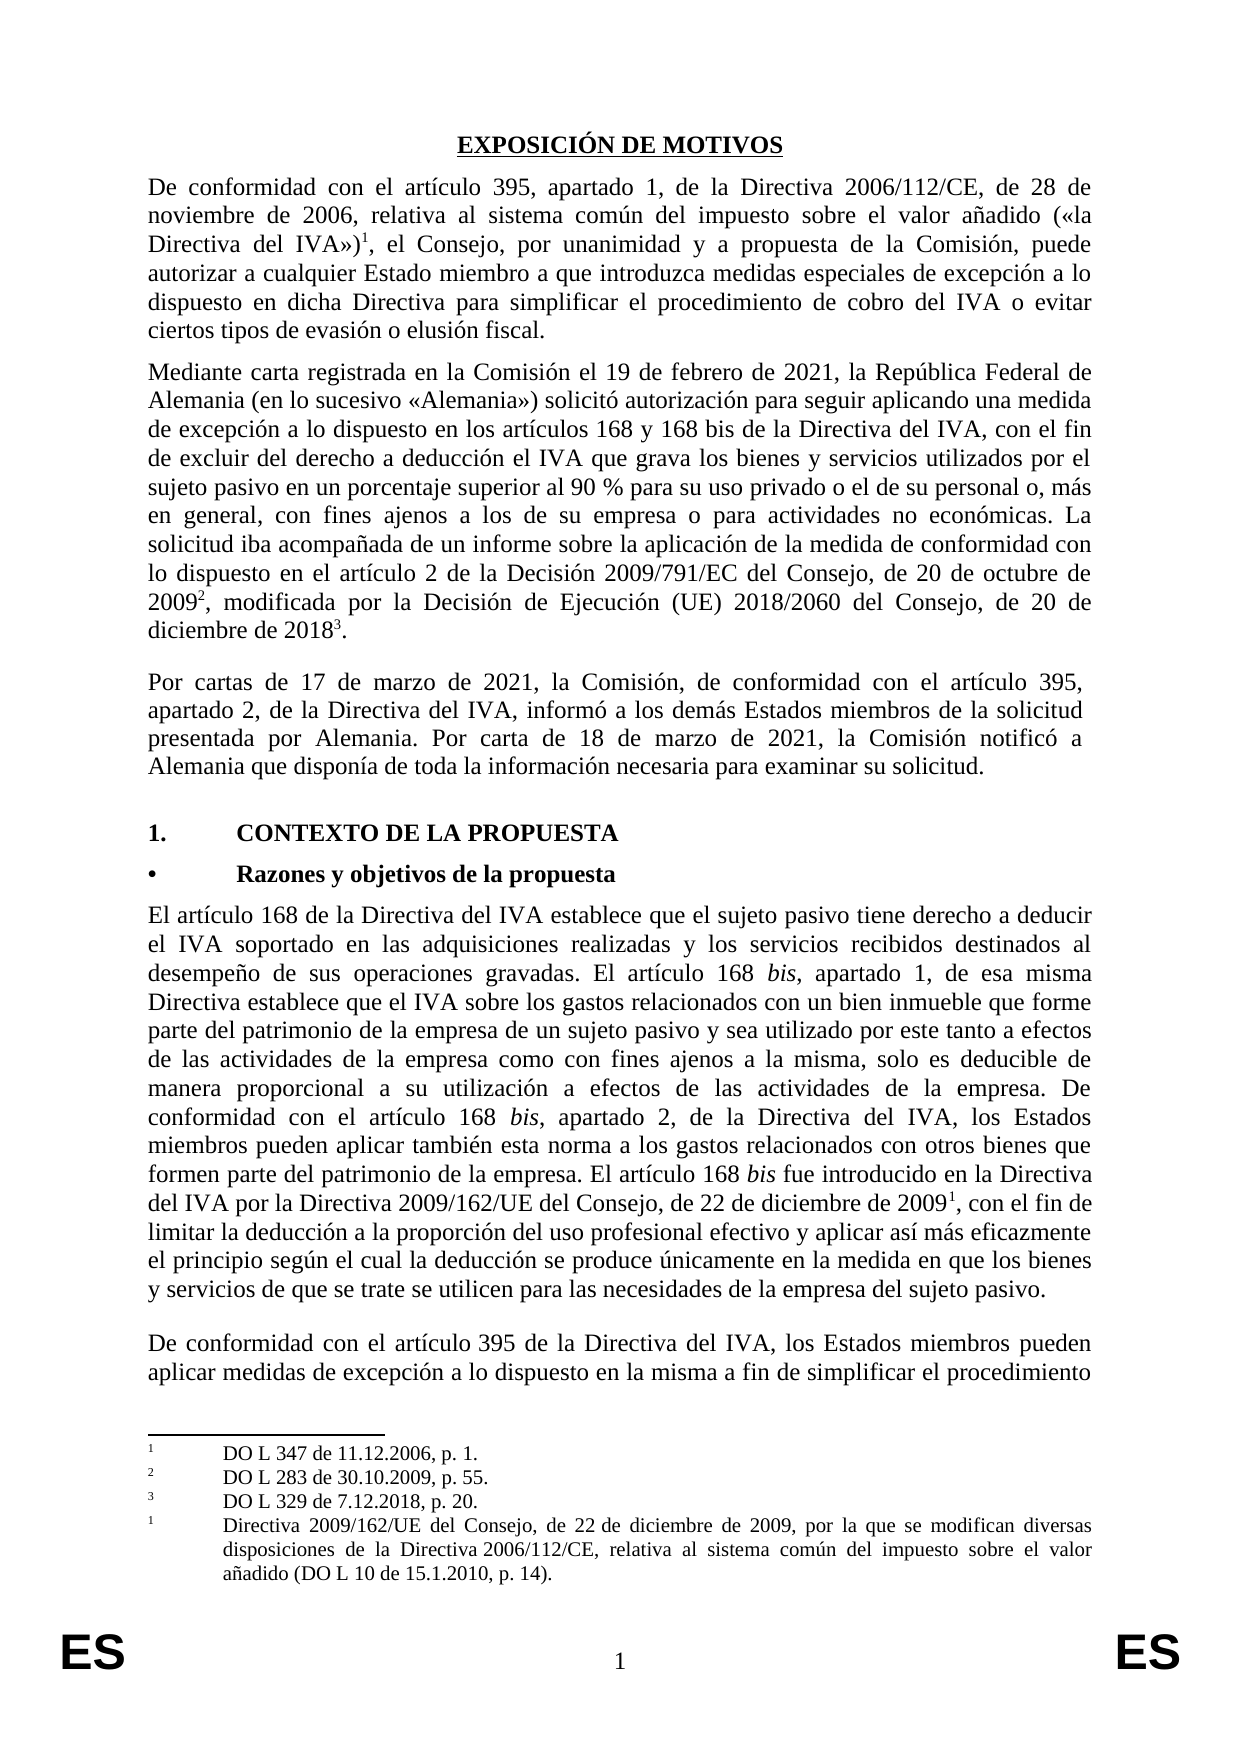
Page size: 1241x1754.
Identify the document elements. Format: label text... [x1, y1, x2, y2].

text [148, 1328, 1093, 1385]
text Por cartas de 17 de marzo de 2021, la Comisión, de conformidad con el artículo 395, apartado 2, de la Directiva del IVA, informó a los demás Estados miembros de la solicitud presentada por Alemania. Por carta de 18 de marzo de 2021, la Comisión notificó a Alemania que disponía de toda la información necesaria para examinar su solicitud. [148, 668, 1084, 780]
subtitle 1. CONTEXTO DE LA PROPUESTA [148, 818, 1093, 847]
text El artículo 168 de la Directiva del IVA establece que el sujeto pasivo tiene derecho a deducir el IVA soportado en las adquisiciones realizadas y los servicios recibidos destinados al desempeño de sus operaciones gravadas. El artículo 168 bis, apartado 1, de esa misma Directiva establece que el IVA sobre los gastos relacionados con un bien inmueble que forme parte del patrimonio de la empresa de un sujeto pasivo y sea utilizado por este tanto a efectos de las actividades de la empresa como con fines ajenos a la misma, solo es deducible de manera proporcional a su utilización a efectos de las actividades de la empresa. De conformidad con el artículo 168 bis, apartado 2, de la Directiva del IVA, los Estados miembros pueden aplicar también esta norma a los gastos relacionados con otros bienes que formen parte del patrimonio de la empresa. El artículo 168 bis fue introducido en la Directiva del IVA por la Directiva 2009/162/UE del Consejo, de 22 de diciembre de 2009, con el fin de limitar la deducción a la proporción del uso profesional efectivo y aplicar así más eficazmente el principio según el cual la deducción se produce únicamente en la medida en que los bienes y servicios de que se trate se utilicen para las necesidades de la empresa del sujeto pasivo. [148, 900, 1093, 1303]
text EXPOSICIÓN DE MOTIVOS [148, 131, 1093, 159]
text De conformidad con el artículo 395, apartado 1, de la Directiva 2006/112/CE, de 28 de noviembre de 2006, relativa al sistema común del impuesto sobre el valor añadido («la Directiva del IVA»), el Consejo, por unanimidad y a propuesta de la Comisión, puede autorizar a cualquier Estado miembro a que introduzca medidas especiales de excepción a lo dispuesto en dicha Directiva para simplificar el procedimiento de cobro del IVA o evitar ciertos tipos de evasión o elusión fiscal. [148, 172, 1093, 344]
text Mediante carta registrada en la Comisión el 19 de febrero de 2021, la República Federal de Alemania (en lo sucesivo «Alemania») solicitó autorización para seguir aplicando una medida de excepción a lo dispuesto en los artículos 168 y 168 bis de la Directiva del IVA, con el fin de excluir del derecho a deducción el IVA que grava los bienes y servicios utilizados por el sujeto pasivo en un porcentaje superior al 90 % para su uso privado o el de su personal o, más en general, con fines ajenos a los de su empresa o para actividades no económicas. La solicitud iba acompañada de un informe sobre la aplicación de la medida de conformidad con lo dispuesto en el artículo 2 de la Decisión 2009/791/EC del Consejo, de 20 de octubre de 2009, modificada por la Decisión de Ejecución (UE) 2018/2060 del Consejo, de 20 de diciembre de 2018. [148, 357, 1093, 644]
subtitle • Razones y objetivos de la propuesta [148, 859, 1093, 888]
